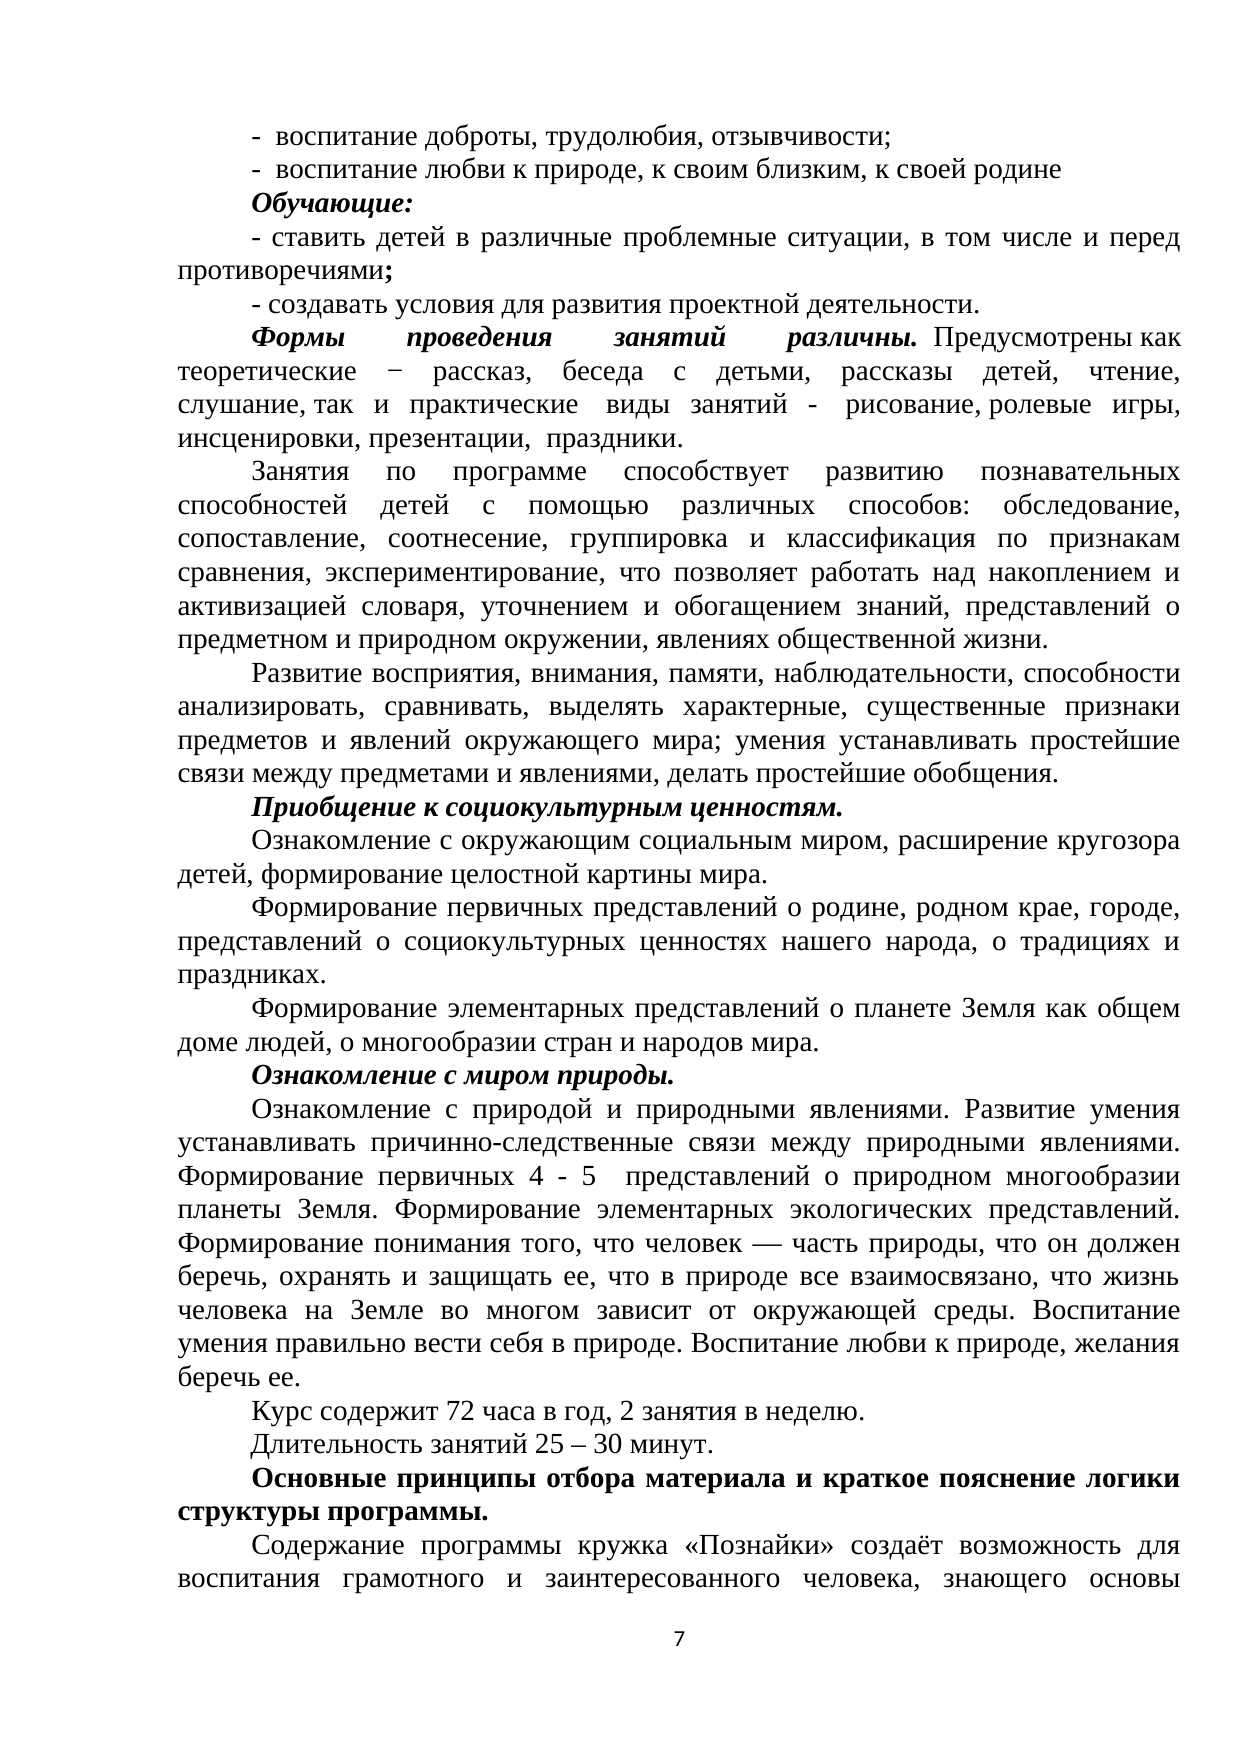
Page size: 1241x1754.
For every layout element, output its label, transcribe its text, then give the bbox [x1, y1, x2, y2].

text Ознакомление с миром природы. [177, 1057, 1181, 1091]
text Курс содержит 72 часа в год, 2 занятия в неделю. [177, 1393, 1181, 1426]
text - воспитание доброты, трудолюбия, отзывчивости; [177, 118, 1181, 152]
text - создавать условия для развития проектной деятельности. [177, 286, 1181, 319]
text Занятия по программе способствует развитию познавательных способностей детей с помощью различных способов: обследование, сопоставление, соотнесение, группировка и классификация по признакам сравнения, экспериментирование, что позволяет работать над накоплением и активизацией словаря, уточнением и обогащением знаний, представлений о предметном и природном окружении, явлениях общественной жизни. [177, 453, 1181, 655]
text Ознакомление с окружающим социальным миром, расширение кругозора детей, формирование целостной картины мира. [177, 822, 1181, 889]
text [177, 1527, 1181, 1594]
text Формы проведения занятий различны. Предусмотрены как теоретические − рассказ, беседа с детьми, рассказы детей, чтение, слушание, так и практические виды занятий - рисование, ролевые игры, инсценировки, презентации, праздники. [177, 319, 1181, 453]
text Формирование элементарных представлений о планете Земля как общем доме людей, о многообразии стран и народов мира. [177, 990, 1181, 1057]
text Развитие восприятия, внимания, памяти, наблюдательности, способности анализировать, сравнивать, выделять характерные, существенные признаки предметов и явлений окружающего мира; умения устанавливать простейшие связи между предметами и явлениями, делать простейшие обобщения. [177, 655, 1181, 789]
text Формирование первичных представлений о родине, родном крае, городе, представлений о социокультурных ценностях нашего народа, о традициях и праздниках. [177, 889, 1181, 990]
text Приобщение к социокультурным ценностям. [177, 789, 1181, 822]
text - воспитание любви к природе, к своим близким, к своей родине [177, 152, 1181, 185]
text Ознакомление с природой и природными явлениями. Развитие умения устанавливать причинно-следственные связи между природными явлениями. Формирование первичных 4 - 5 представлений о природном многообразии планеты Земля. Формирование элементарных экологических представлений. Формирование понимания того, что человек — часть природы, что он должен беречь, охранять и защищать ее, что в природе все взаимосвязано, что жизнь человека на Земле во многом зависит от окружающей среды. Воспитание умения правильно вести себя в природе. Воспитание любви к природе, желания беречь ее. [177, 1091, 1181, 1393]
text Основные принципы отбора материала и краткое пояснение логики структуры программы. [177, 1460, 1181, 1527]
text Обучающие: [177, 185, 1181, 219]
text Длительность занятий 25 – 30 минут. [177, 1426, 1181, 1460]
text - ставить детей в различные проблемные ситуации, в том числе и перед противоречиями; [177, 219, 1181, 286]
